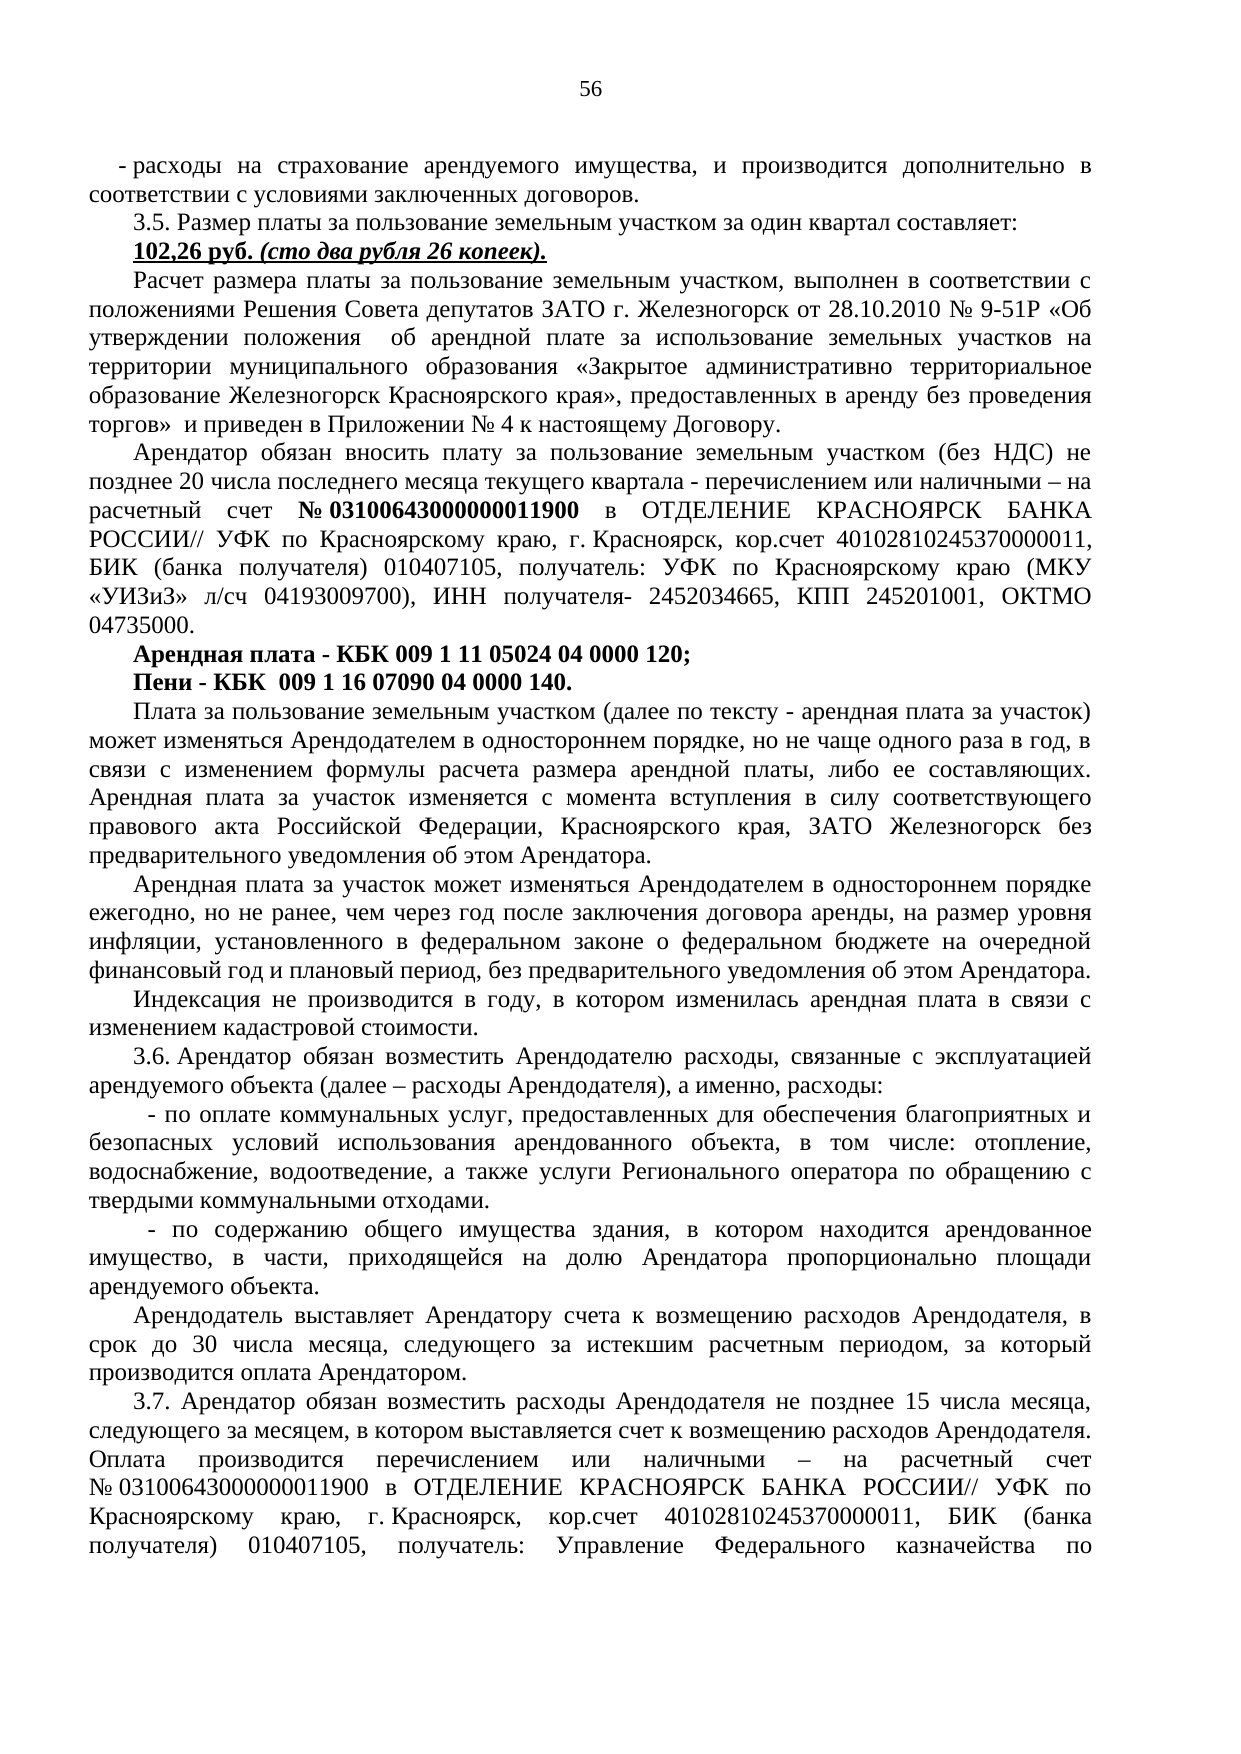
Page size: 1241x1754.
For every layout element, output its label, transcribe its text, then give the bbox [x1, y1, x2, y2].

text 102,26 руб. (сто два рубля 26 копеек). [88, 236, 1092, 265]
text 3.5. Размер платы за пользование земельным участком за один квартал составляет: [88, 207, 1092, 236]
text Расчет размера платы за пользование земельным участком, выполнен в соответствии с положениями Решения Совета депутатов ЗАТО г. Железногорск от 28.10.2010 № 9-51Р «Об утверждении положения об арендной плате за использование земельных участков на территории муниципального образования «Закрытое административно территориальное образование Железногорск Красноярского края», предоставленных в аренду без проведения торгов» и приведен в Приложении № 4 к настоящему Договору. [88, 265, 1092, 437]
text - по оплате коммунальных услуг, предоставленных для обеспечения благоприятных и безопасных условий использования арендованного объекта, в том числе: отопление, водоснабжение, водоотведение, а также услуги Регионального оператора по обращению с твердыми коммунальными отходами. [88, 1099, 1092, 1214]
text Индексация не производится в году, в котором изменилась арендная плата в связи с изменением кадастровой стоимости. [88, 984, 1092, 1041]
text Арендная плата за участок может изменяться Арендодателем в одностороннем порядке ежегодно, но не ранее, чем через год после заключения договора аренды, на размер уровня инфляции, установленного в федеральном законе о федеральном бюджете на очередной финансовый год и плановый период, без предварительного уведомления об этом Арендатора. [88, 869, 1092, 984]
text Арендатор обязан вносить плату за пользование земельным участком (без НДС) не позднее 20 числа последнего месяца текущего квартала - перечислением или наличными – на расчетный счет № 03100643000000011900 в ОТДЕЛЕНИЕ КРАСНОЯРСК БАНКА РОССИИ// УФК по Красноярскому краю, г. Красноярск, кор.счет 40102810245370000011, БИК (банка получателя) 010407105, получатель: УФК по Красноярскому краю (МКУ «УИЗиЗ» л/сч 04193009700), ИНН получателя- 2452034665, КПП 245201001, ОКТМО 04735000. [88, 437, 1092, 639]
text Арендодатель выставляет Арендатору счета к возмещению расходов Арендодателя, в срок до 30 числа месяца, следующего за истекшим расчетным периодом, за который производится оплата Арендатором. [88, 1300, 1092, 1386]
text Плата за пользование земельным участком (далее по тексту - арендная плата за участок) может изменяться Арендодателем в одностороннем порядке, но не чаще одного раза в год, в связи с изменением формулы расчета размера арендной платы, либо ее составляющих. Арендная плата за участок изменяется с момента вступления в силу соответствующего правового акта Российской Федерации, Красноярского края, ЗАТО Железногорск без предварительного уведомления об этом Арендатора. [88, 696, 1092, 869]
text Пени - КБК 009 1 16 07090 04 0000 140. [88, 667, 1092, 696]
text - по содержанию общего имущества здания, в котором находится арендованное имущество, в части, приходящейся на долю Арендатора пропорционально площади арендуемого объекта. [88, 1214, 1092, 1300]
text - расходы на страхование арендуемого имущества, и производится дополнительно в соответствии с условиями заключенных договоров. [88, 150, 1092, 207]
text 3.6. Арендатор обязан возместить Арендодателю расходы, связанные с эксплуатацией арендуемого объекта (далее – расходы Арендодателя), а именно, расходы: [88, 1041, 1092, 1099]
text Арендная плата - КБК 009 1 11 05024 04 0000 120; [88, 639, 1092, 667]
